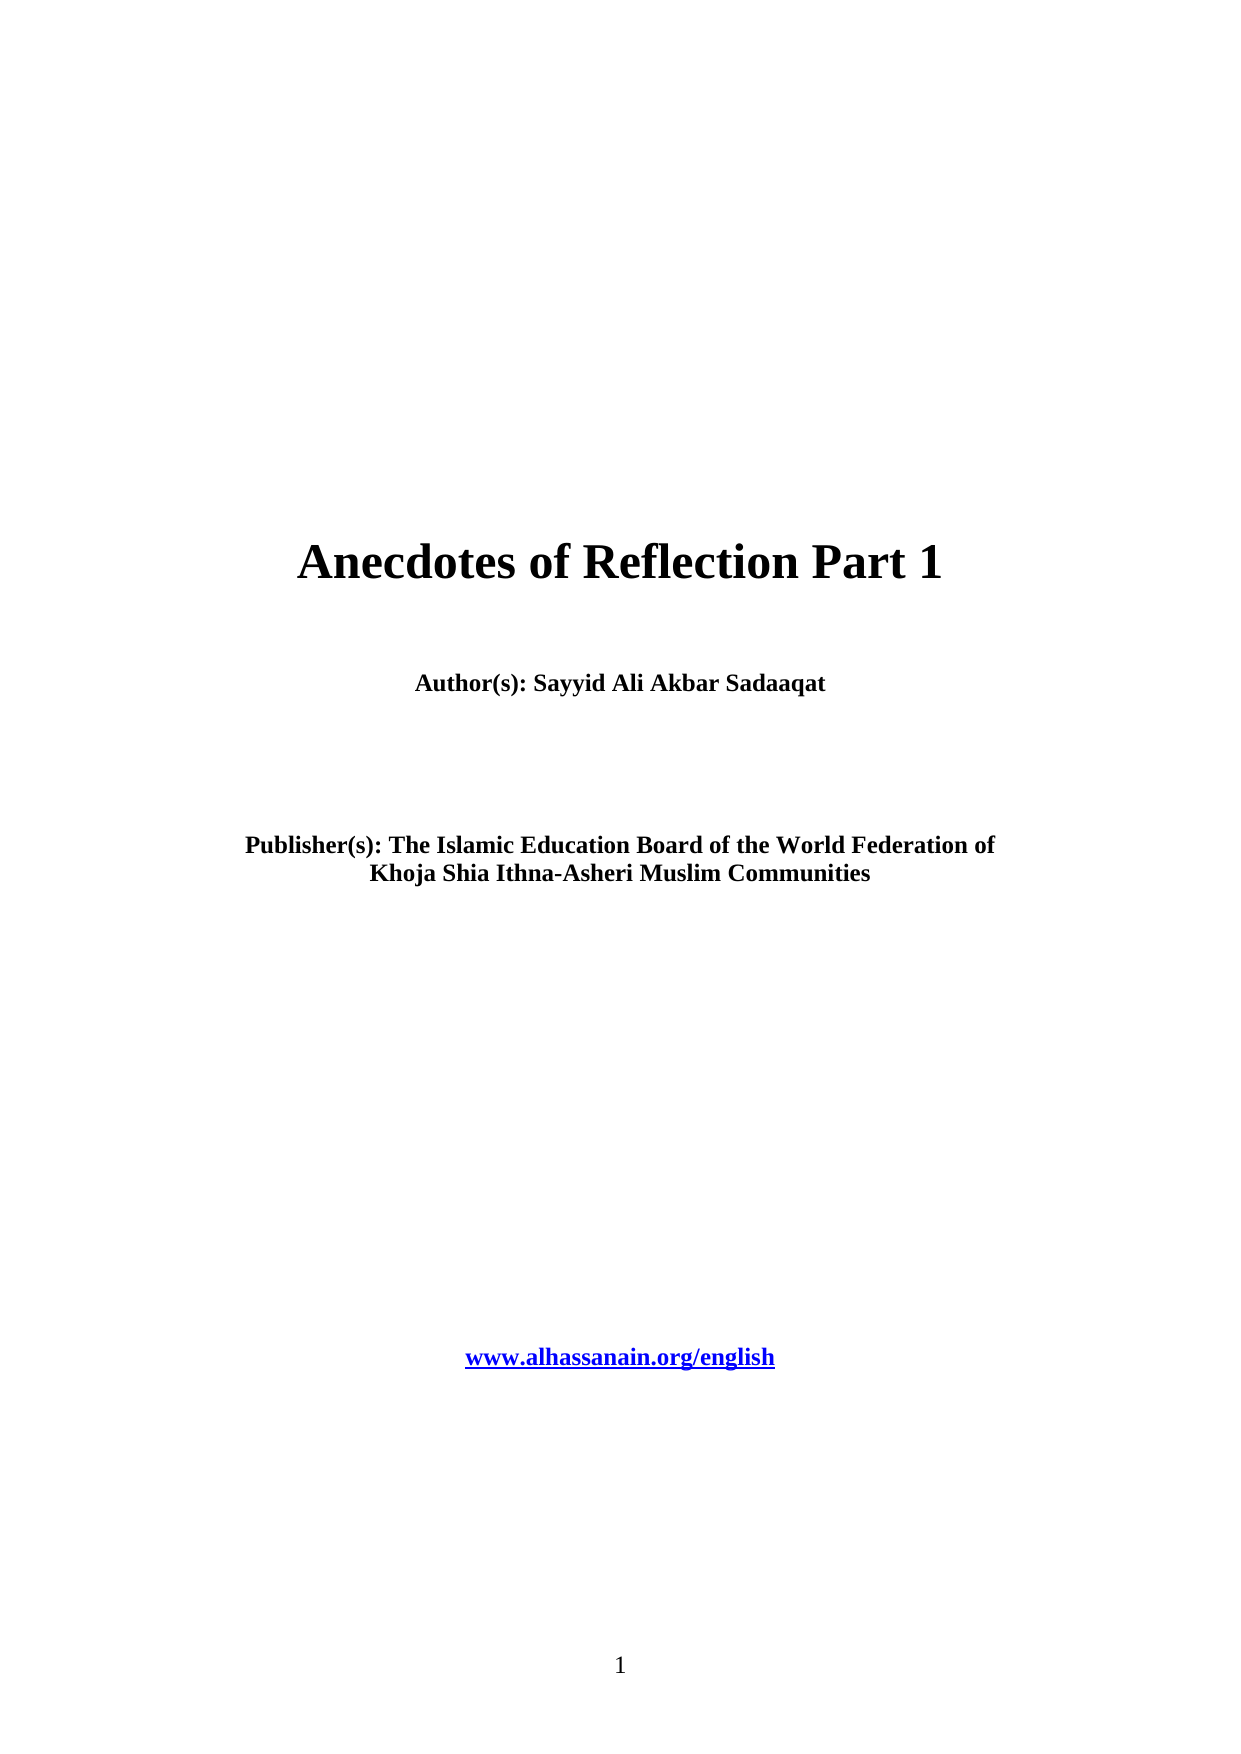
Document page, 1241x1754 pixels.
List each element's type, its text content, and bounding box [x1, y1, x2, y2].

text Author(s): Sayyid Ali Akbar Sadaaqat [236, 668, 1004, 697]
text www.alhassanain.org/english [236, 1342, 1004, 1371]
text Anecdotes of Reflection Part 1 [236, 532, 1004, 590]
text Publisher(s): The Islamic Education Board of the World Federation of Khoja Shia Ithna-Asheri Muslim Communities [236, 830, 1004, 887]
